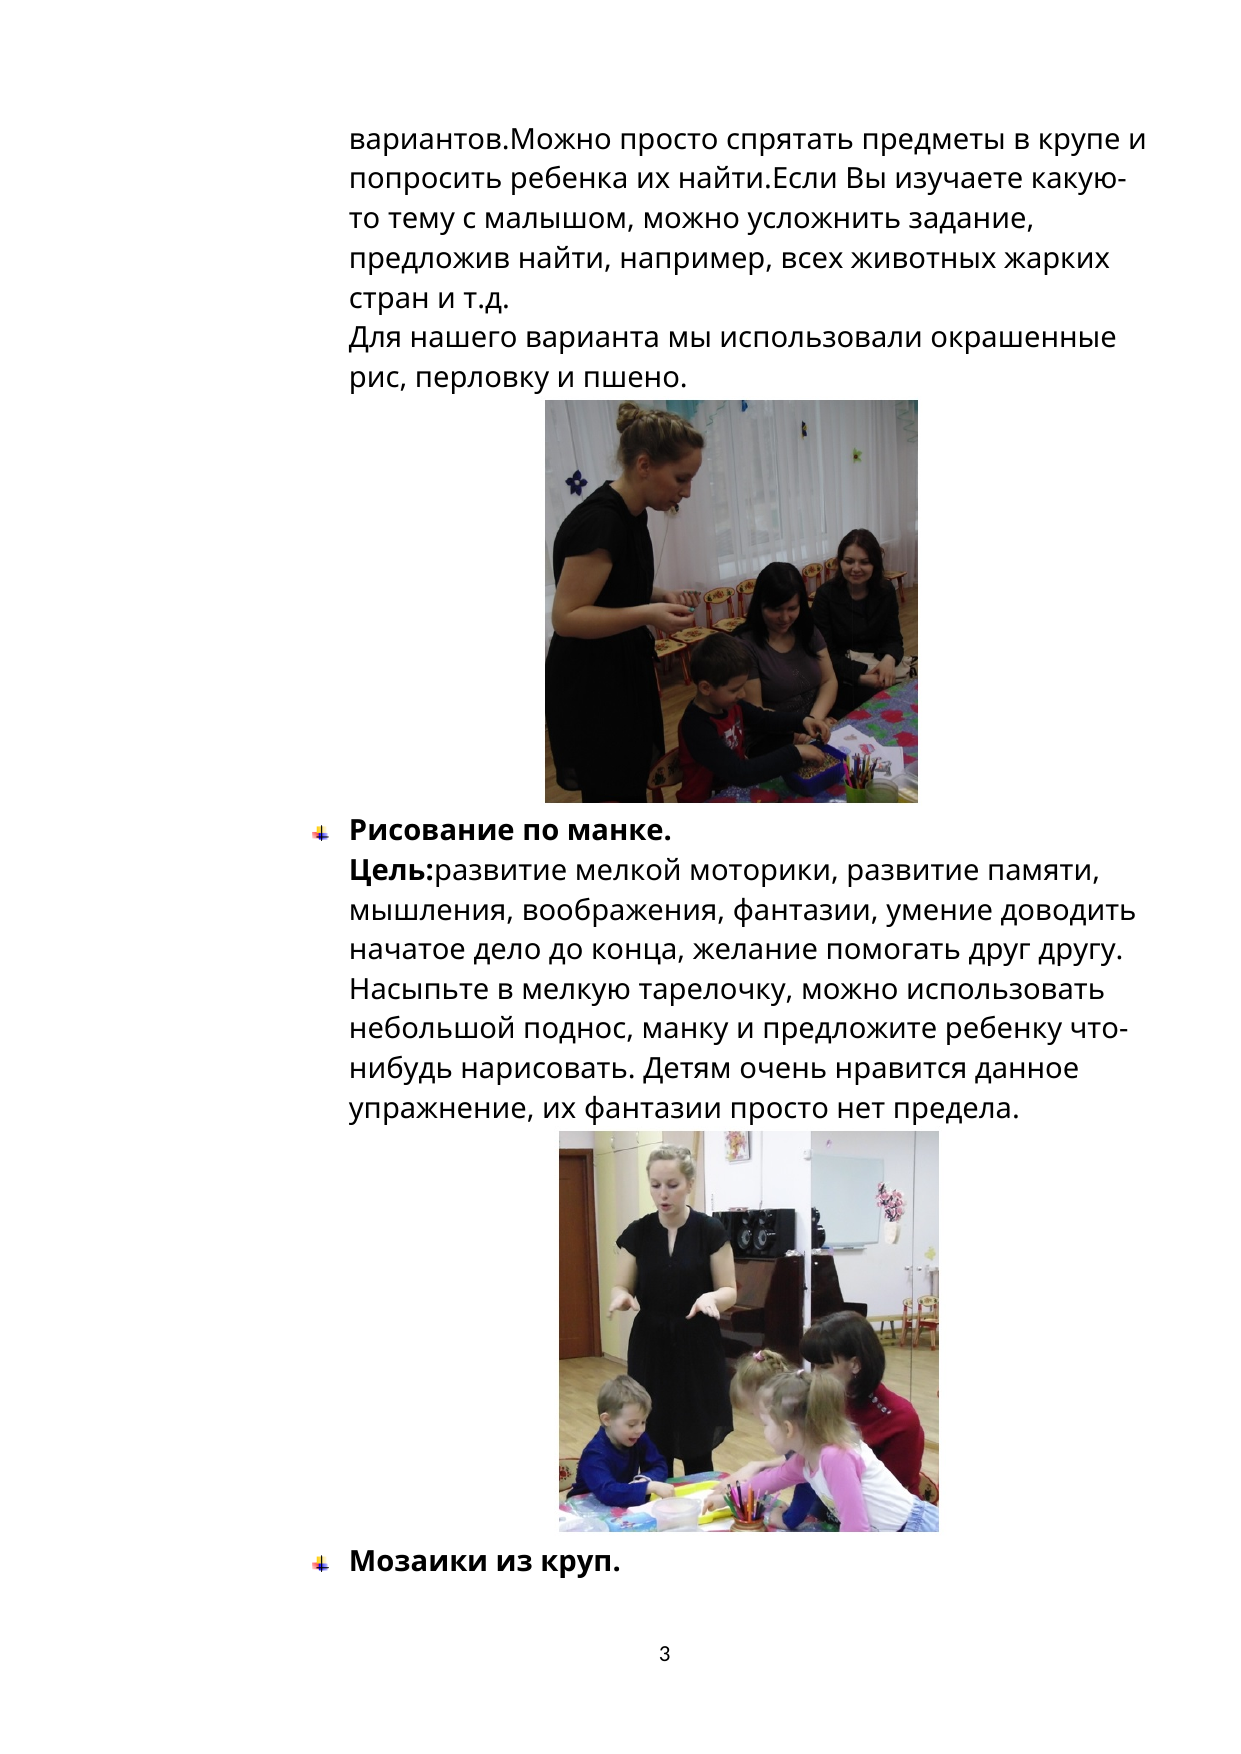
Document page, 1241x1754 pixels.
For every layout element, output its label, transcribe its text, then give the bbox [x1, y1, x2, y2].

list Насыпьте в мелкую тарелочку, можно использовать небольшой поднос, манку и предложите ребенку что-нибудь нарисовать. Детям очень нравится данное упражнение, их фантазии просто нет предела. [349, 968, 1152, 1127]
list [349, 118, 1152, 317]
picture [540, 396, 923, 810]
picture [312, 824, 329, 841]
list Цель:развитие мелкой моторики, развитие памяти, мышления, воображения, фантазии, умение доводить начатое дело до конца, желание помогать друг другу. [349, 849, 1152, 968]
list Рисование по манке. [311, 809, 1152, 849]
list Для нашего варианта мы использовали окрашенные рис, перловку и пшено. [349, 317, 1152, 396]
picture [312, 1554, 329, 1572]
list Мозаики из круп. [311, 1540, 1152, 1580]
picture [554, 1126, 947, 1541]
